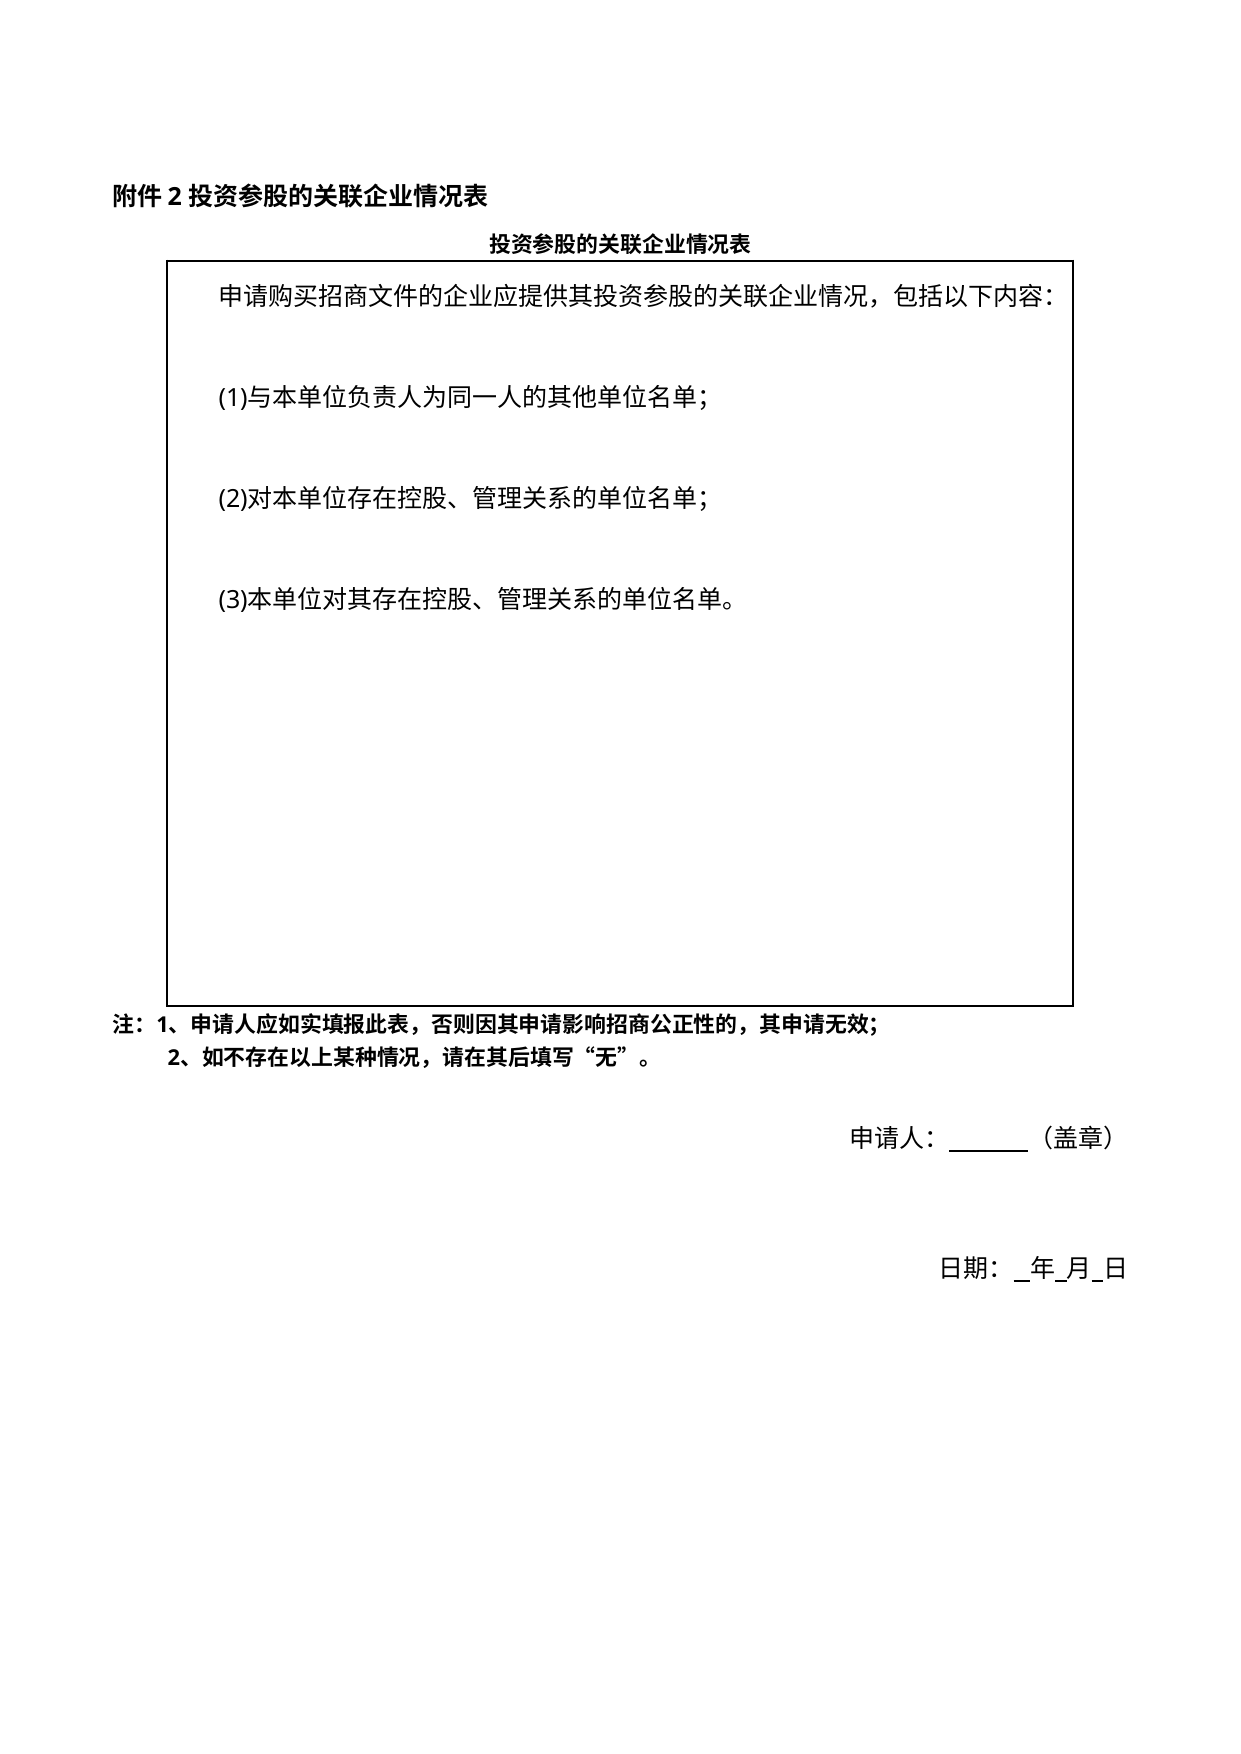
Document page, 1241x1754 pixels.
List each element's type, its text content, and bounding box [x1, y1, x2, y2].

text 申请人： （盖章） [112, 1104, 1128, 1169]
text 注：1、申请人应如实填报此表，否则因其申请影响招商公正性的，其申请无效； [112, 1007, 1128, 1039]
text 2、如不存在以上某种情况，请在其后填写“无”。 [112, 1039, 1128, 1072]
text 投资参股的关联企业情况表 [112, 227, 1128, 259]
text 日期： 年 月 日 [112, 1234, 1128, 1299]
text 附件2 投资参股的关联企业情况表 [112, 162, 1128, 227]
table_header 申请购买招商文件的企业应提供其投资参股的关联企业情况，包括以下内容： (1)与本单位负责人为同一人的其他单位名单； (2)对本单位存在控股、管理关系的单位名单； (3)本单位对其存在控股、管理关系的单位名单。 [168, 262, 1072, 1005]
